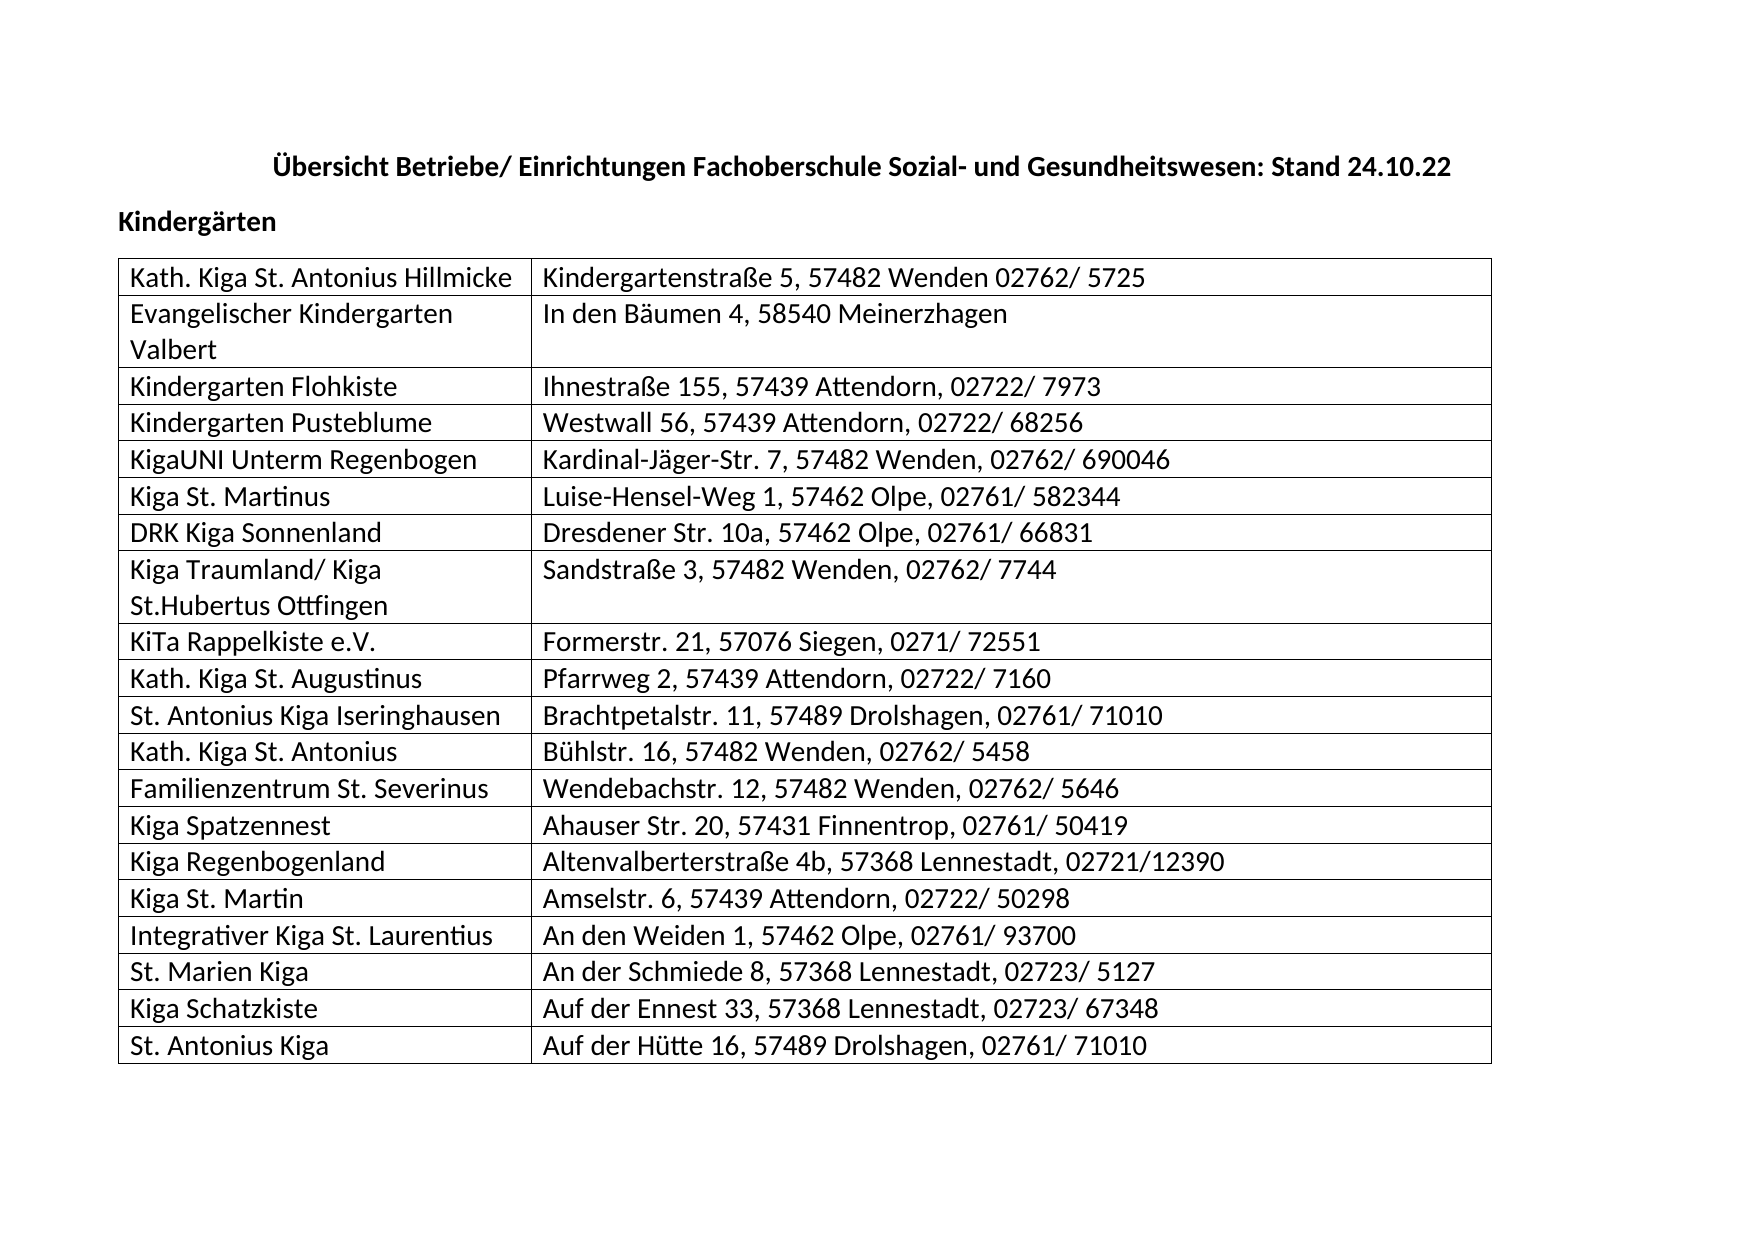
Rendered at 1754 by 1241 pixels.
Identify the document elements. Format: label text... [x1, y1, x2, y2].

table_cell St. Marien Kiga [119, 954, 531, 989]
table_cell DRK Kiga Sonnenland [119, 515, 531, 550]
table_cell Kiga St. Martin [119, 880, 531, 916]
table_cell An den Weiden 1, 57462 Olpe, 02761/ 93700 [532, 917, 1491, 952]
table_cell Amselstr. 6, 57439 Attendorn, 02722/ 50298 [532, 880, 1491, 916]
text Übersicht Betriebe/ Einrichtungen Fachoberschule Sozial- und Gesundheitswesen: Stand 24.10.22 [118, 148, 1606, 183]
table_cell Kiga St. Martinus [119, 478, 531, 513]
table_cell Kiga Traumland/ Kiga St.Hubertus Ottfingen [119, 551, 531, 622]
table_cell Ahauser Str. 20, 57431 Finnentrop, 02761/ 50419 [532, 807, 1491, 842]
table_cell Auf der Hütte 16, 57489 Drolshagen, 02761/ 71010 [532, 1027, 1491, 1062]
table_cell Kiga Regenbogenland [119, 844, 531, 879]
table_cell Ihnestraße 155, 57439 Attendorn, 02722/ 7973 [532, 368, 1491, 403]
table_cell Kath. Kiga St. Augustinus [119, 660, 531, 696]
text Kindergärten [118, 203, 1606, 238]
table_cell Sandstraße 3, 57482 Wenden, 02762/ 7744 [532, 551, 1491, 622]
table_cell Westwall 56, 57439 Attendorn, 02722/ 68256 [532, 405, 1491, 440]
table_cell St. Antonius Kiga [119, 1027, 531, 1062]
table_cell St. Antonius Kiga Iseringhausen [119, 697, 531, 732]
table_cell Kindergarten Flohkiste [119, 368, 531, 403]
table_cell Kiga Schatzkiste [119, 990, 531, 1026]
table_cell Integrativer Kiga St. Laurentius [119, 917, 531, 952]
table_cell Kindergarten Pusteblume [119, 405, 531, 440]
table_cell Formerstr. 21, 57076 Siegen, 0271/ 72551 [532, 624, 1491, 659]
table_cell KiTa Rappelkiste e.V. [119, 624, 531, 659]
table_cell In den Bäumen 4, 58540 Meinerzhagen [532, 296, 1491, 367]
table_cell An der Schmiede 8, 57368 Lennestadt, 02723/ 5127 [532, 954, 1491, 989]
table_cell Luise-Hensel-Weg 1, 57462 Olpe, 02761/ 582344 [532, 478, 1491, 513]
table_cell KigaUNI Unterm Regenbogen [119, 441, 531, 477]
table_cell Brachtpetalstr. 11, 57489 Drolshagen, 02761/ 71010 [532, 697, 1491, 732]
table_cell Auf der Ennest 33, 57368 Lennestadt, 02723/ 67348 [532, 990, 1491, 1026]
table_cell Kiga Spatzennest [119, 807, 531, 842]
table_cell Altenvalberterstraße 4b, 57368 Lennestadt, 02721/12390 [532, 844, 1491, 879]
table_cell Wendebachstr. 12, 57482 Wenden, 02762/ 5646 [532, 770, 1491, 806]
table_cell Familienzentrum St. Severinus [119, 770, 531, 806]
table_cell Dresdener Str. 10a, 57462 Olpe, 02761/ 66831 [532, 515, 1491, 550]
table_cell Pfarrweg 2, 57439 Attendorn, 02722/ 7160 [532, 660, 1491, 696]
table_cell Kardinal-Jäger-Str. 7, 57482 Wenden, 02762/ 690046 [532, 441, 1491, 477]
table_cell Evangelischer Kindergarten Valbert [119, 296, 531, 367]
table_cell Kath. Kiga St. Antonius [119, 734, 531, 769]
table_header Kindergartenstraße 5, 57482 Wenden 02762/ 5725 [532, 259, 1491, 294]
table_header Kath. Kiga St. Antonius Hillmicke [119, 259, 531, 294]
table_cell Bühlstr. 16, 57482 Wenden, 02762/ 5458 [532, 734, 1491, 769]
